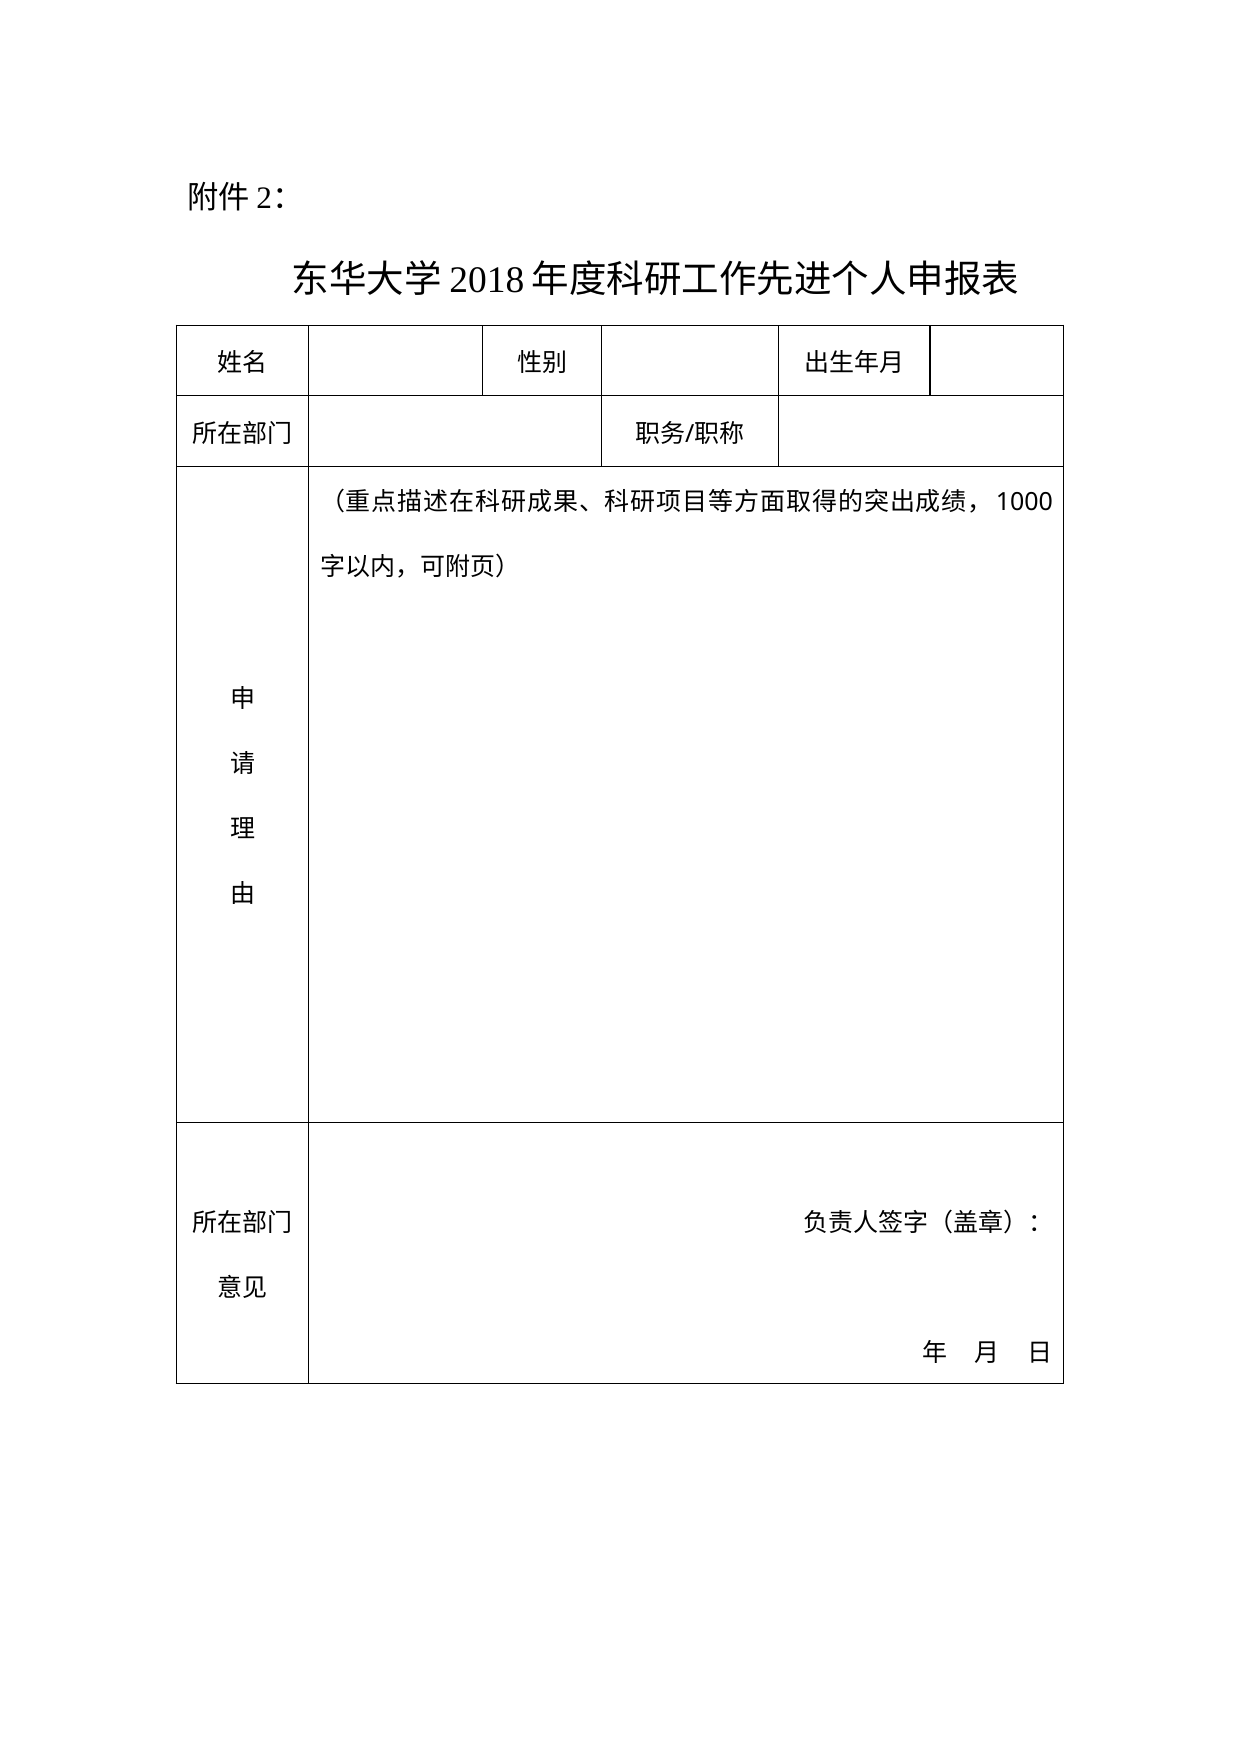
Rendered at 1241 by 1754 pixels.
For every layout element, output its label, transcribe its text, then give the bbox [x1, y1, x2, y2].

table_cell 申 请 理 由 [177, 467, 308, 1122]
table_cell （重点描述在科研成果、科研项目等方面取得的突出成绩，1000字以内，可附页） [309, 467, 1063, 1122]
table_cell 负责人签字（盖章）： 年 月 日 [309, 1123, 1063, 1383]
text 东华大学2018年度科研工作先进个人申报表 [187, 243, 1123, 308]
table_header [309, 326, 482, 395]
table_header 姓名 [177, 326, 308, 395]
table_header 性别 [483, 326, 601, 395]
table_header 出生年月 [779, 326, 929, 395]
text 附件2： [187, 162, 990, 227]
table_cell 职务/职称 [602, 396, 778, 466]
table_cell [779, 396, 1063, 466]
table_header [931, 326, 1063, 395]
table_header [602, 326, 778, 395]
table_cell [309, 396, 601, 466]
table_cell 所在部门意见 [177, 1123, 308, 1383]
table_cell 所在部门 [177, 396, 308, 466]
